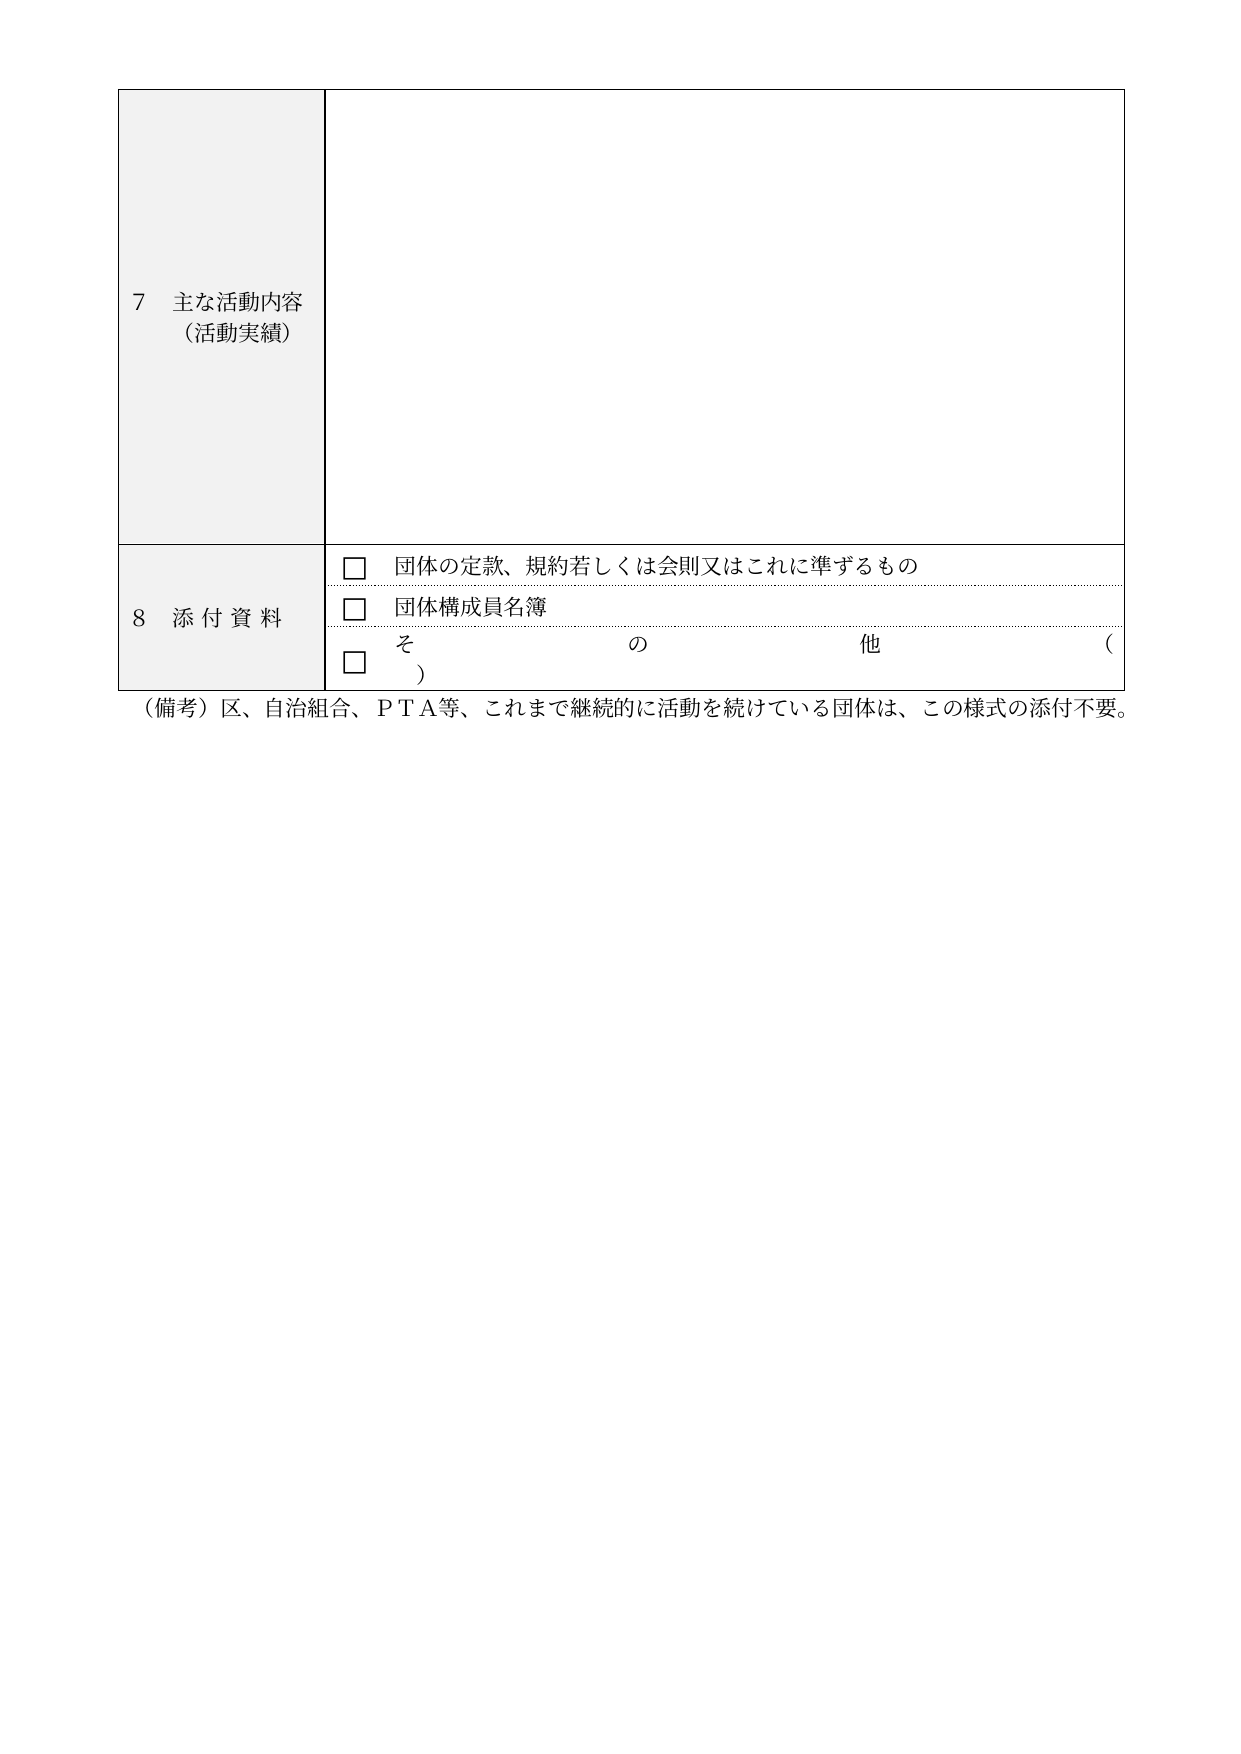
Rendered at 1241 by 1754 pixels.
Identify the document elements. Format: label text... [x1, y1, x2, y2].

table_cell [326, 90, 1124, 543]
table_cell □ [326, 626, 384, 690]
table_cell □ [326, 545, 384, 585]
table_cell 団体構成員名簿 [384, 585, 1124, 626]
table_cell □ [326, 585, 384, 626]
table_cell ８ 添付資料 [119, 545, 324, 690]
table_cell その他（ ） [384, 626, 1124, 690]
text （備考）区、自治組合、ＰＴＡ等、これまで継続的に活動を続けている団体は、この様式の添付不要。 [89, 691, 1152, 723]
table_cell 団体の定款、規約若しくは会則又はこれに準ずるもの [384, 545, 1124, 585]
table_cell ７ 主な活動内容 （活動実績） [119, 90, 324, 543]
